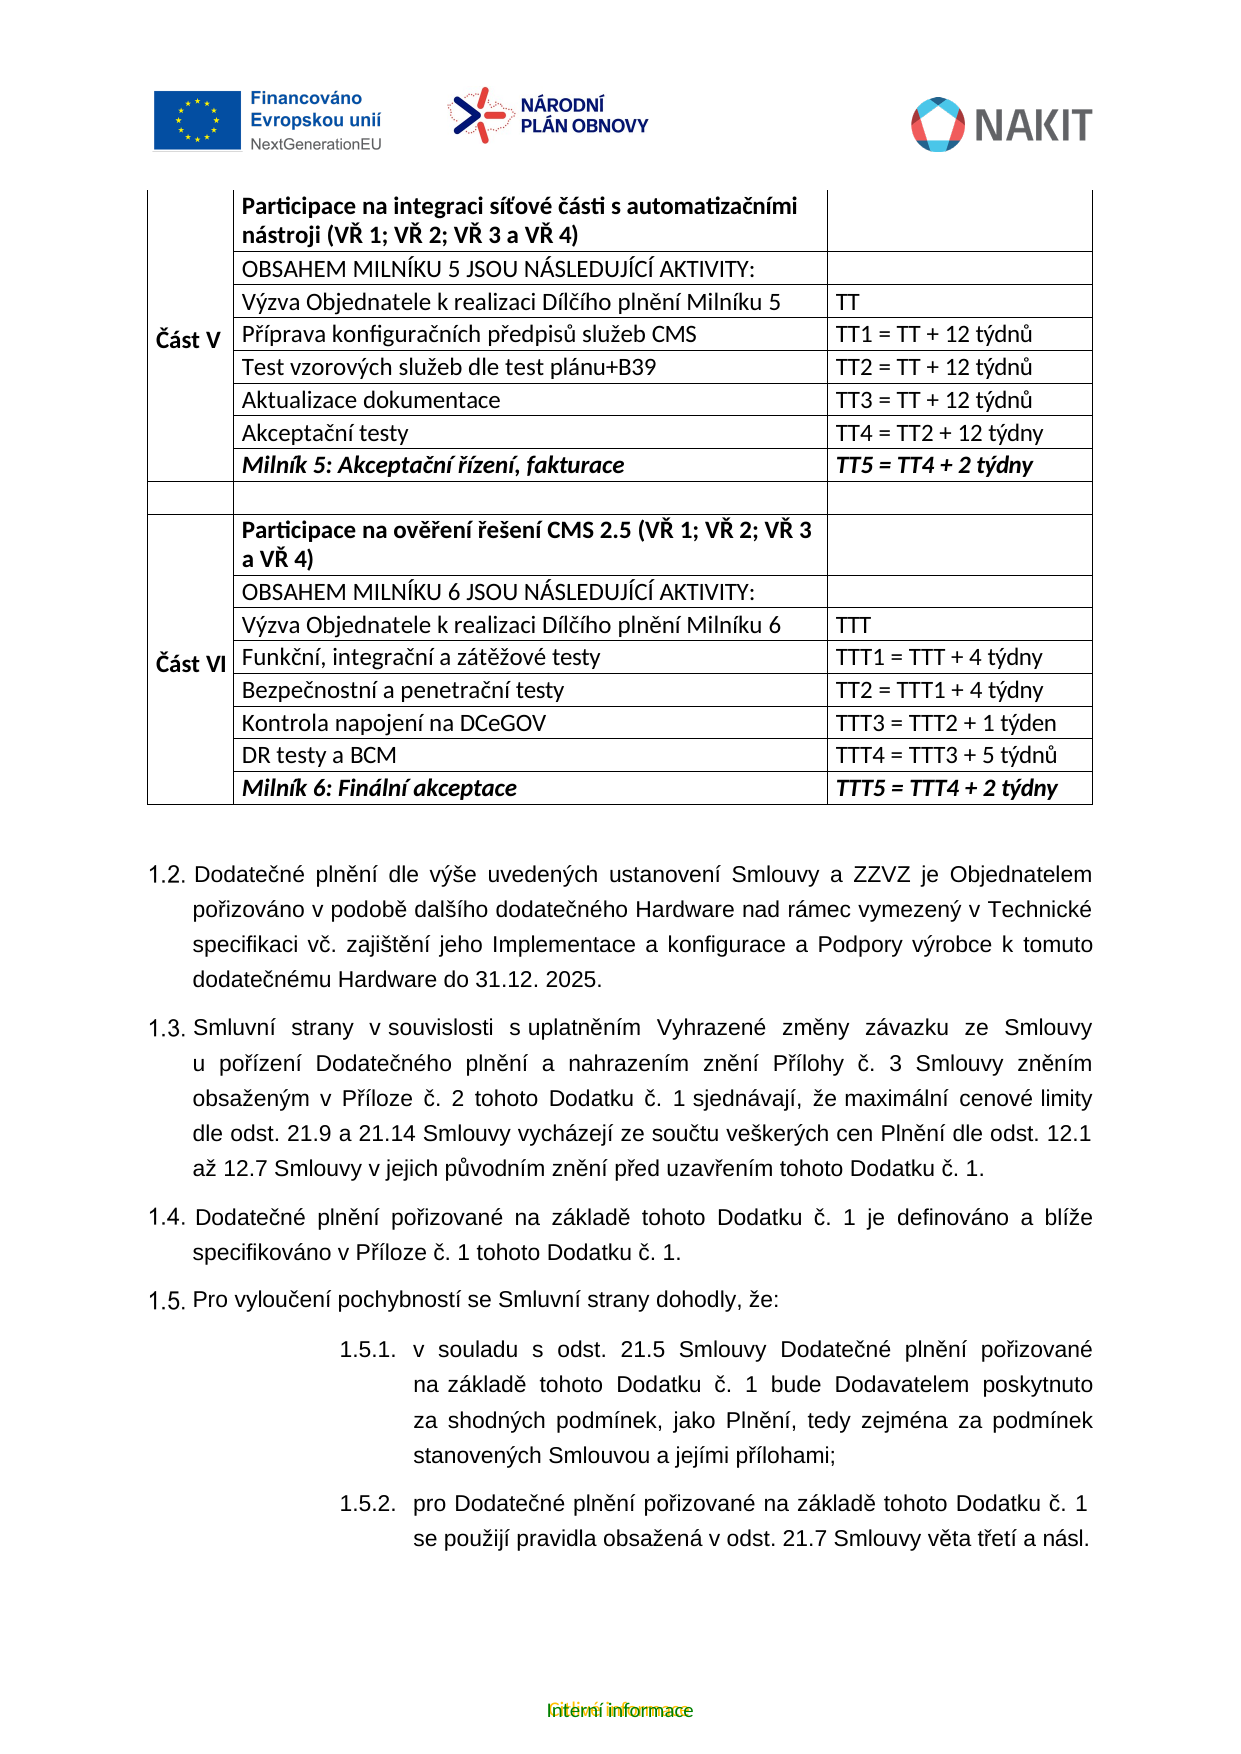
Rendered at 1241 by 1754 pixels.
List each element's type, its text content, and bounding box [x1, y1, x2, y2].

table_cell DR testy a BCM [234, 739, 827, 771]
table_header Participace na integraci síťové části s automatizačními nástroji (VŘ 1; VŘ 2; VŘ 3 a VŘ 4) [234, 190, 827, 251]
table_cell TTT1 = TTT + 4 týdny [828, 641, 1092, 673]
picture [149, 1207, 185, 1225]
text Dodatečné plnění pořizované na základě tohoto Dodatku č. 1 je definováno a blíže specifikováno v Příloze č. 1 tohoto Dodatku č. 1. [149, 1203, 1093, 1265]
list v souladu s odst. 21.5 Smlouvy Dodatečné plnění pořizované na základě tohoto Dodatku č. 1 bude Dodavatelem poskytnuto za shodných podmínek, jako Plnění, tedy zejména za podmínek stanovených Smlouvou a jejími přílohami; [339, 1336, 1093, 1468]
table_cell [148, 482, 233, 513]
table_cell TT3 = TT + 12 týdnů [828, 384, 1092, 415]
table_cell TTT4 = TTT3 + 5 týdnů [828, 739, 1092, 771]
table_cell TTT3 = TTT2 + 1 týden [828, 707, 1092, 738]
table_cell Aktualizace dokumentace [234, 384, 827, 415]
table_cell Test vzorových služeb dle test plánu+B39 [234, 351, 827, 382]
table_cell Bezpečnostní a penetrační testy [234, 674, 827, 706]
text Dodatečné plnění dle výše uvedených ustanovení Smlouvy a ZZVZ je Objednatelem pořizováno v podobě dalšího dodatečného Hardware nad rámec vymezený v Technické specifikaci vč. zajištění jeho Implementace a konfigurace a Podpory výrobce k tomuto dodatečnému Hardware do 31.12. 2025. [149, 861, 1093, 993]
table_cell Kontrola napojení na DCeGOV [234, 707, 827, 738]
text Pro vyloučení pochybností se Smluvní strany dohodly, že: [149, 1286, 1105, 1314]
table_header Část V [148, 190, 233, 481]
picture [911, 97, 1093, 152]
table_header [828, 190, 1092, 251]
picture [149, 1018, 185, 1037]
picture [149, 865, 185, 883]
list pro Dodatečné plnění pořizované na základě tohoto Dodatku č. 1 [339, 1489, 1105, 1516]
picture [147, 82, 398, 157]
text Smluvní strany v souvislosti s uplatněním Vyhrazené změny závazku ze Smlouvy u pořízení Dodatečného plnění a nahrazením znění Přílohy č. 3 Smlouvy zněním obsaženým v Příloze č. 2 tohoto Dodatku č. 1 sjednávají, že maximální cenové limity dle odst. 21.9 a 21.14 Smlouvy vycházejí ze součtu veškerých cen Plnění dle odst. 12.1 až 12.7 Smlouvy v jejich původním znění před uzavřením tohoto Dodatku č. 1. [149, 1014, 1093, 1181]
table_cell TT1 = TT + 12 týdnů [828, 318, 1092, 349]
table_cell [828, 252, 1092, 284]
table_cell OBSAHEM MILNÍKU 5 JSOU NÁSLEDUJÍCÍ AKTIVITY: [234, 252, 827, 284]
table_cell TT2 = TTT1 + 4 týdny [828, 674, 1092, 706]
picture [447, 86, 649, 144]
table_cell Výzva Objednatele k realizaci Dílčího plnění Milníku 6 [234, 608, 827, 640]
table_cell TTT5 = TTT4 + 2 týdny [828, 772, 1092, 804]
table_cell TTT [828, 608, 1092, 640]
table_cell TT2 = TT + 12 týdnů [828, 351, 1092, 382]
table_cell [828, 515, 1092, 574]
table_cell Funkční, integrační a zátěžové testy [234, 641, 827, 673]
table_cell Příprava konfiguračních předpisů služeb CMS [234, 318, 827, 349]
picture [149, 1291, 185, 1310]
table_cell TT [828, 285, 1092, 317]
table_cell OBSAHEM MILNÍKU 6 JSOU NÁSLEDUJÍCÍ AKTIVITY: [234, 576, 827, 607]
table_cell TT4 = TT2 + 12 týdny [828, 416, 1092, 448]
table_cell Výzva Objednatele k realizaci Dílčího plnění Milníku 5 [234, 285, 827, 317]
table_cell TT5 = TT4 + 2 týdny [828, 449, 1092, 481]
table_cell Část VI [148, 515, 233, 804]
table_cell Milník 6: Finální akceptace [234, 772, 827, 804]
table_cell Akceptační testy [234, 416, 827, 448]
table_cell [828, 576, 1092, 607]
table_cell Participace na ověření řešení CMS 2.5 (VŘ 1; VŘ 2; VŘ 3 a VŘ 4) [234, 515, 827, 574]
table_cell [828, 482, 1092, 513]
text se použijí pravidla obsažená v odst. 21.7 Smlouvy věta třetí a násl. [413, 1525, 1105, 1551]
table_cell [234, 482, 827, 513]
table_cell Milník 5: Akceptační řízení, fakturace [234, 449, 827, 481]
